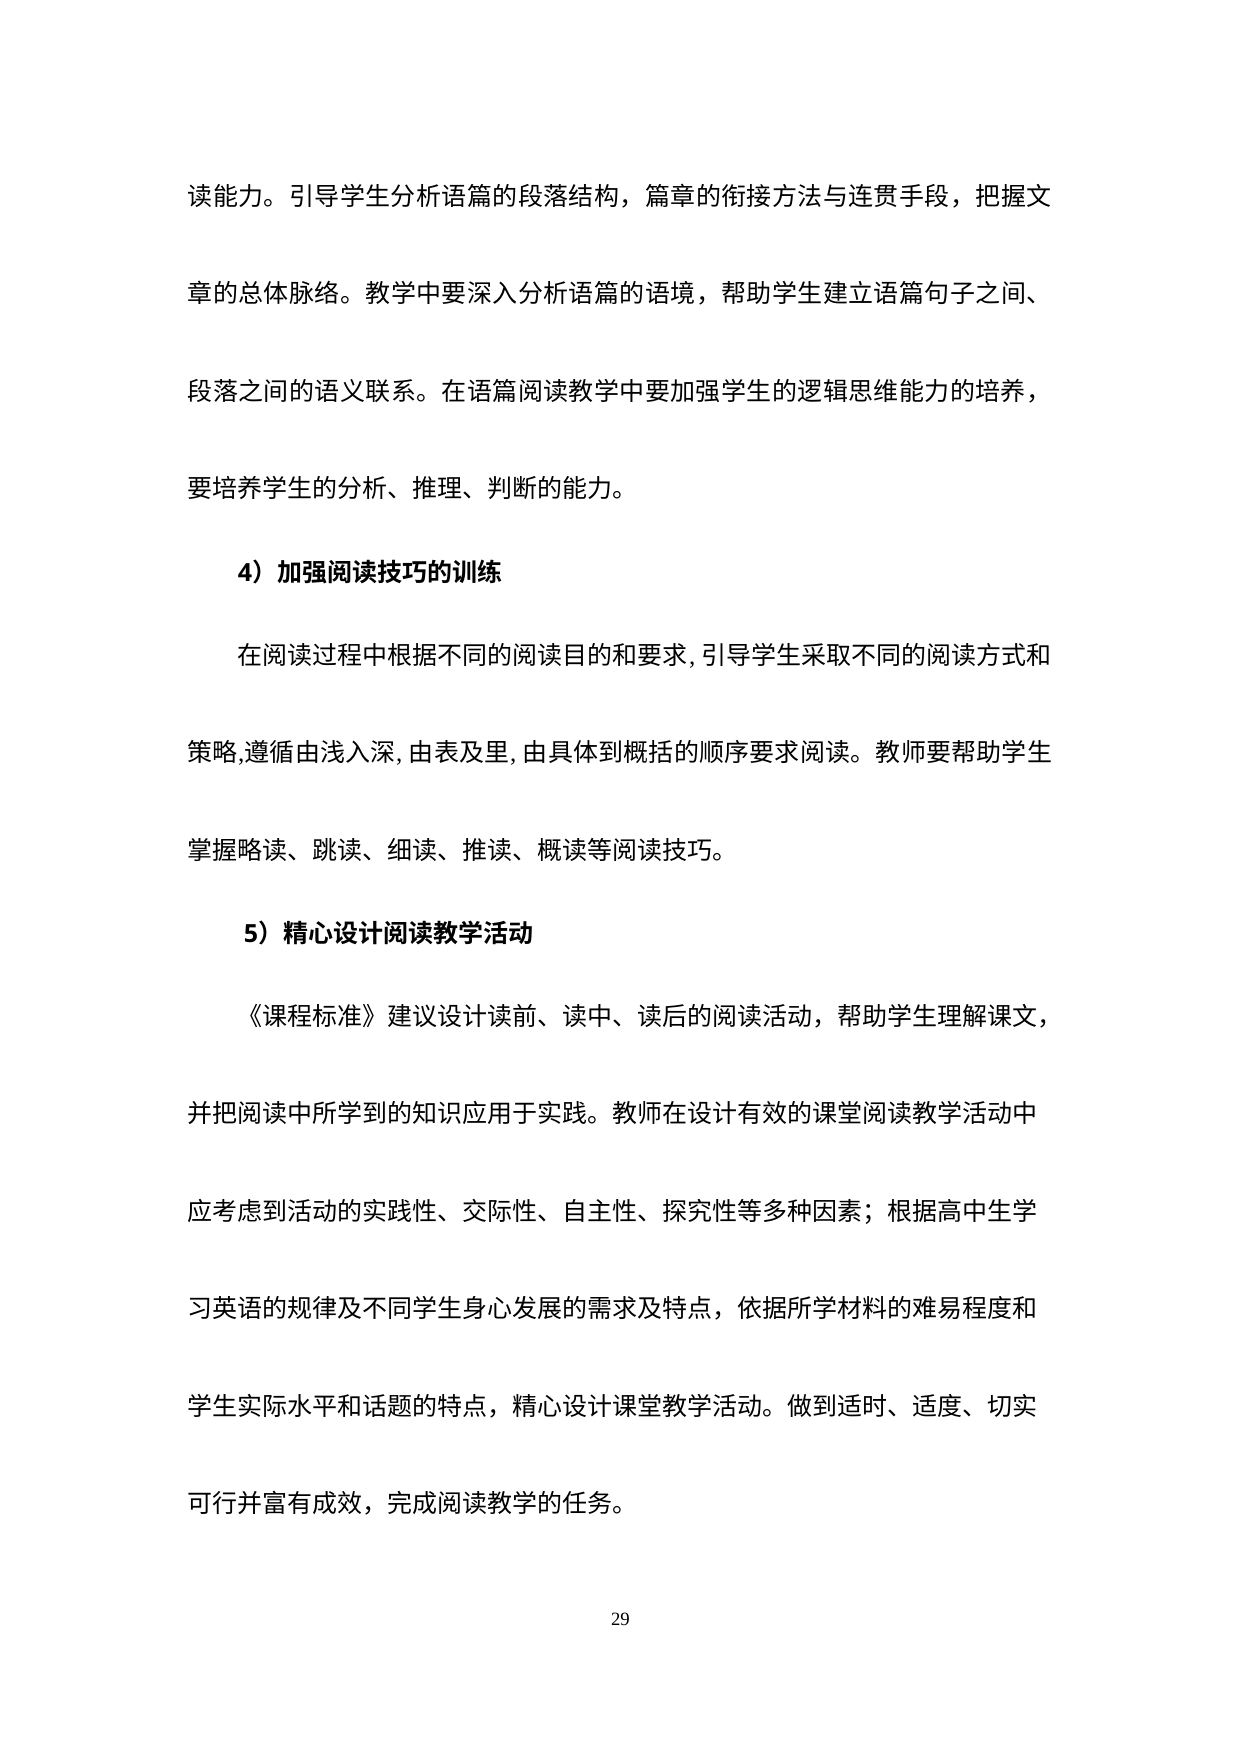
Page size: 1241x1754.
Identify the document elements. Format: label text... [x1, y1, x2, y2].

text 4）加强阅读技巧的训练 [187, 538, 1053, 603]
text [187, 162, 1053, 519]
text 5）精心设计阅读教学活动 [187, 899, 1053, 964]
text 《课程标准》建议设计读前、读中、读后的阅读活动，帮助学生理解课文，并把阅读中所学到的知识应用于实践。教师在设计有效的课堂阅读教学活动中应考虑到活动的实践性、交际性、自主性、探究性等多种因素；根据高中生学习英语的规律及不同学生身心发展的需求及特点，依据所学材料的难易程度和学生实际水平和话题的特点，精心设计课堂教学活动。做到适时、适度、切实可行并富有成效，完成阅读教学的任务。 [187, 982, 1053, 1534]
text 在阅读过程中根据不同的阅读目的和要求, 引导学生采取不同的阅读方式和策略,遵循由浅入深, 由表及里, 由具体到概括的顺序要求阅读。教师要帮助学生掌握略读、跳读、细读、推读、概读等阅读技巧。 [187, 621, 1053, 881]
